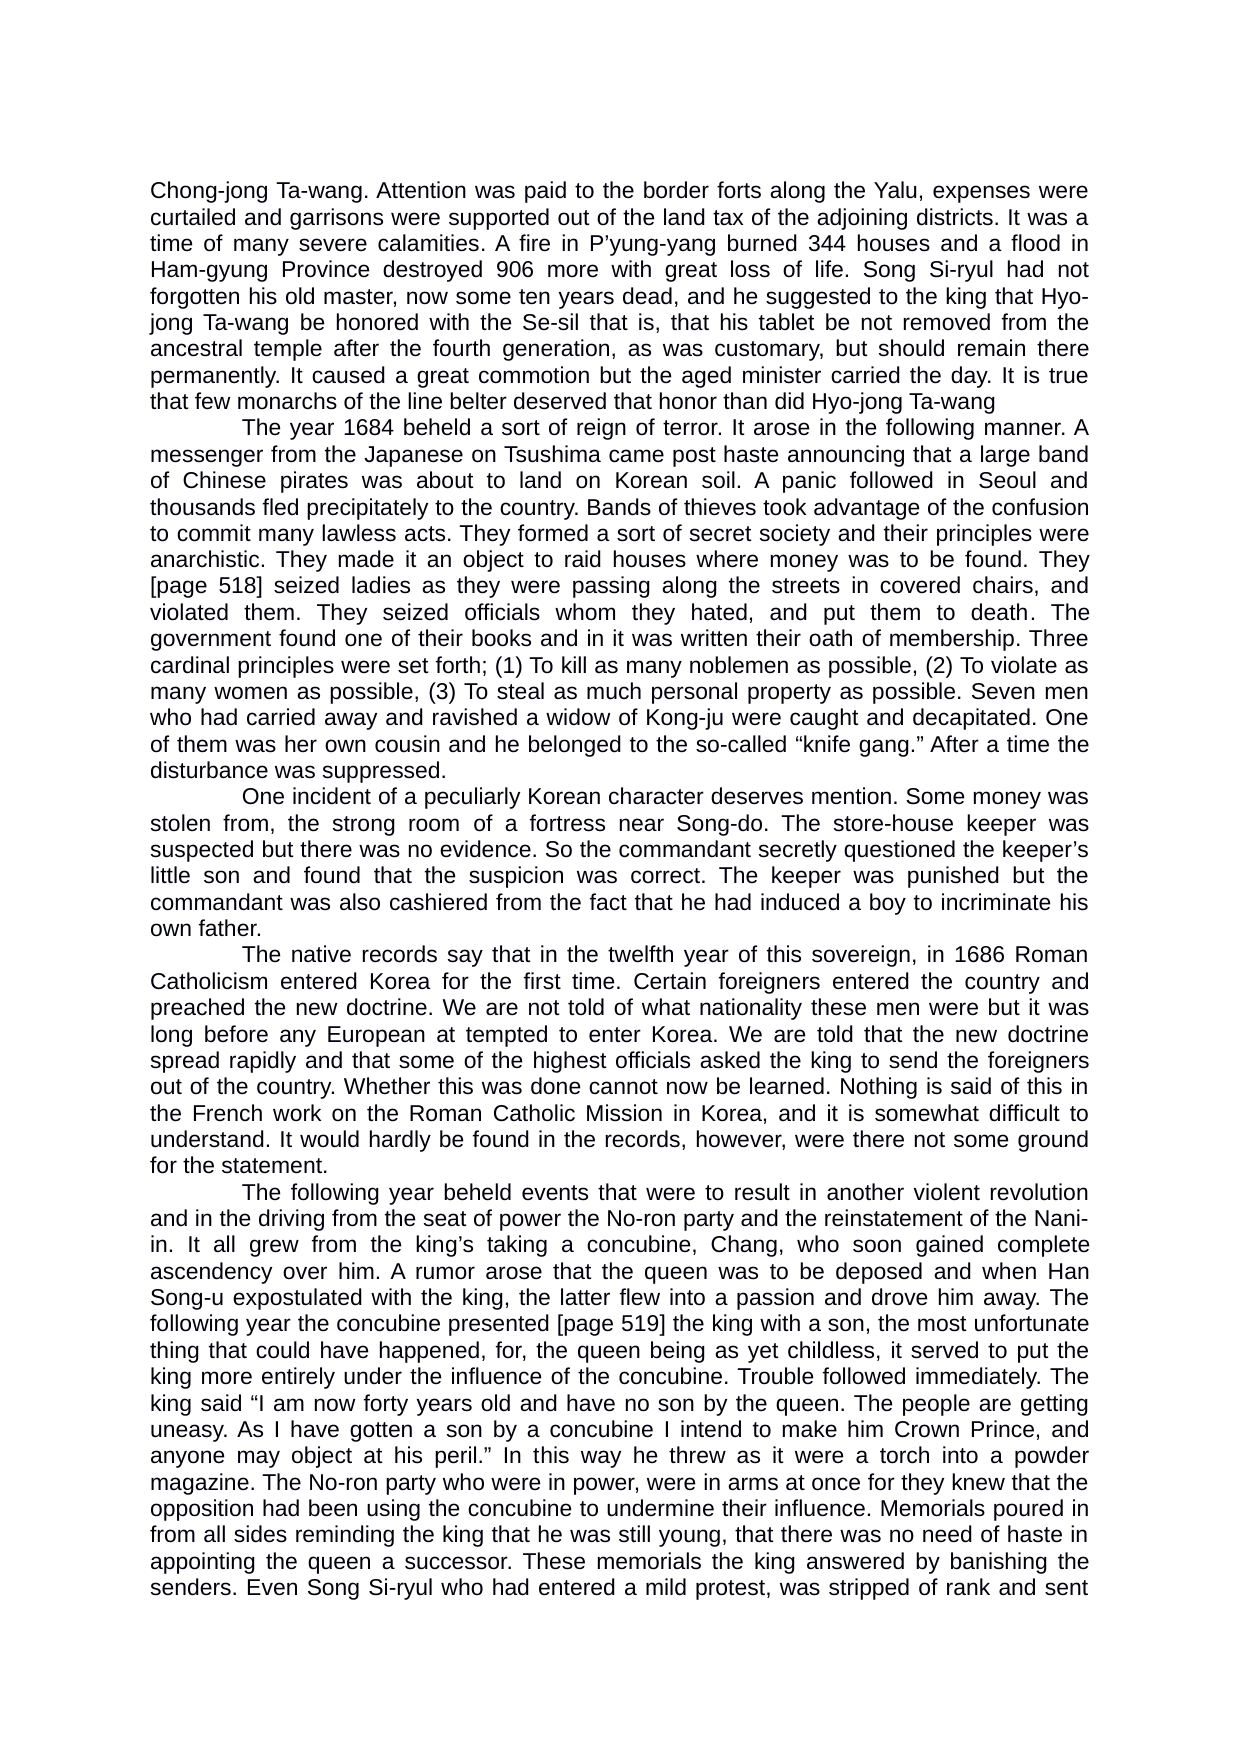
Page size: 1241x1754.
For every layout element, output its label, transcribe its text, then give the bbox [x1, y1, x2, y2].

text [150, 1179, 1090, 1600]
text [150, 177, 1090, 414]
text The native records say that in the twelfth year of this sovereign, in 1686 Roman Catholicism entered Korea for the first time. Certain foreigners entered the country and preached the new doctrine. We are not told of what nationality these men were but it was long before any European at tempted to enter Korea. We are told that the new doctrine spread rapidly and that some of the highest officials asked the king to send the foreigners out of the country. Whether this was done cannot now be learned. Nothing is said of this in the French work on the Roman Catholic Mission in Korea, and it is somewhat difficult to understand. It would hardly be found in the records, however, were there not some ground for the statement. [150, 941, 1090, 1179]
text One incident of a peculiarly Korean character deserves mention. Some money was stolen from, the strong room of a fortress near Song-do. The store-house keeper was suspected but there was no evidence. So the commandant secretly questioned the keeper’s little son and found that the suspicion was correct. The keeper was punished but the commandant was also cashiered from the fact that he had induced a boy to incriminate his own father. [150, 783, 1090, 941]
text The year 1684 beheld a sort of reign of terror. It arose in the following manner. A messenger from the Japanese on Tsushima came post haste announcing that a large band of Chinese pirates was about to land on Korean soil. A panic followed in Seoul and thousands fled precipitately to the country. Bands of thieves took advantage of the confusion to commit many lawless acts. They formed a sort of secret society and their principles were anarchistic. They made it an object to raid houses where money was to be found. They [page 518] seized ladies as they were passing along the streets in covered chairs, and violated them. They seized officials whom they hated, and put them to death. The government found one of their books and in it was written their oath of membership. Three cardinal principles were set forth; (1) To kill as many noblemen as possible, (2) To violate as many women as possible, (3) To steal as much personal property as possible. Seven men who had carried away and ravished a widow of Kong-ju were caught and decapitated. One of them was her own cousin and he belonged to the so-called “knife gang.” After a time the disturbance was suppressed. [150, 414, 1090, 783]
